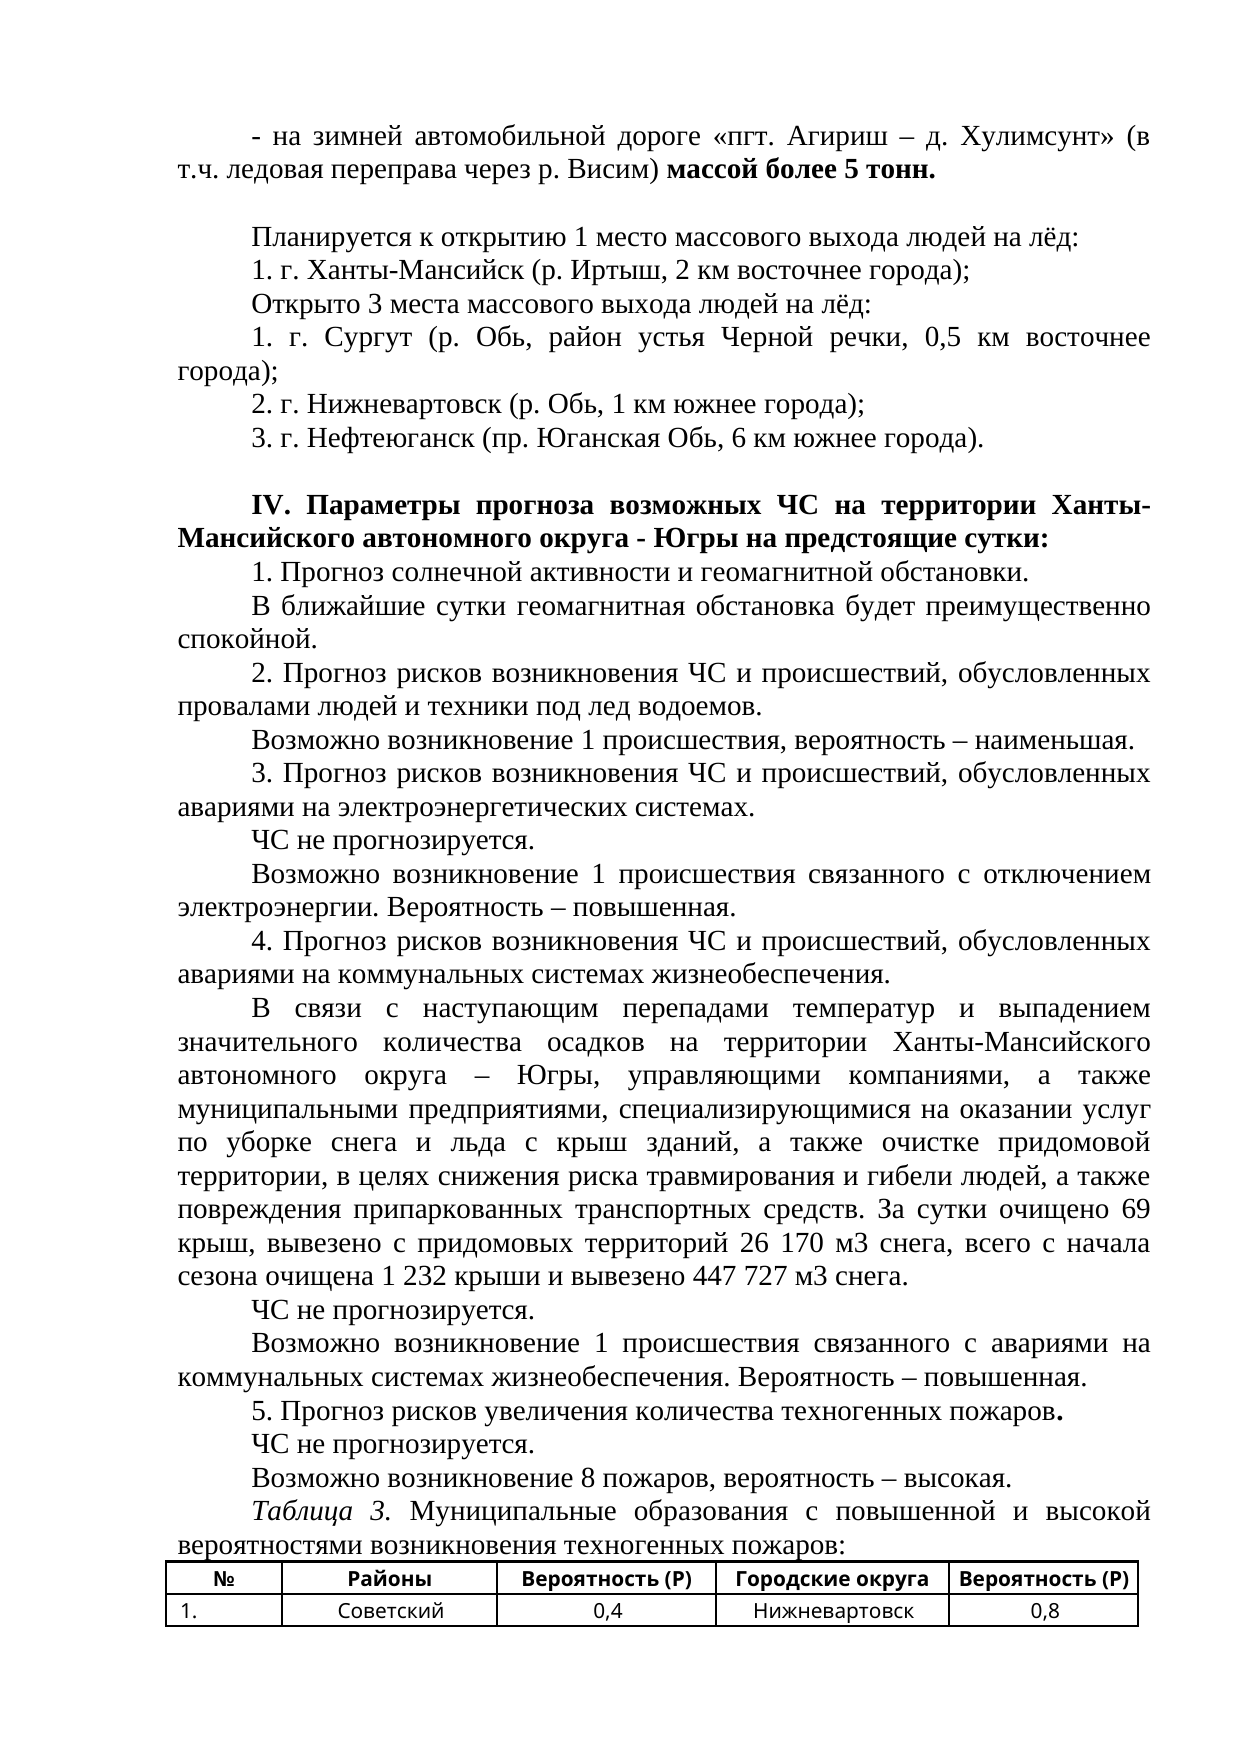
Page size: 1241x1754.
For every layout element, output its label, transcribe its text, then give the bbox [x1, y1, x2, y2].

table_header Районы [283, 1563, 496, 1593]
table_cell Советский [283, 1595, 496, 1625]
text ЧС не прогнозируется. [177, 1426, 1152, 1460]
list 1. Прогноз солнечной активности и геомагнитной обстановки. [177, 554, 1152, 588]
text Возможно возникновение 1 происшествия связанного с авариями на коммунальных системах жизнеобеспечения. Вероятность – повышенная. [177, 1326, 1152, 1393]
text 1. г. Сургут (р. Обь, район устья Черной речки, 0,5 км восточнее города); [177, 319, 1152, 386]
table_header Вероятность (Р) [950, 1563, 1137, 1593]
text IV. Параметры прогноза возможных ЧС на территории Ханты-Мансийского автономного округа - Югры на предстоящие сутки: [177, 487, 1152, 554]
table_cell [167, 1595, 281, 1625]
text 4. Прогноз рисков возникновения ЧС и происшествий, обусловленных авариями на коммунальных системах жизнеобеспечения. [177, 923, 1152, 990]
text Таблица 3. Муниципальные образования с повышенной и высокой вероятностями возникновения техногенных пожаров: [177, 1493, 1152, 1560]
text 3. Прогноз рисков возникновения ЧС и происшествий, обусловленных авариями на электроэнергетических системах. [177, 755, 1152, 822]
text 3. г. Нефтеюганск (пр. Юганская Обь, 6 км южнее города). [177, 420, 1152, 453]
list В ближайшие сутки геомагнитная обстановка будет преимущественно спокойной. [177, 588, 1152, 655]
text 1. г. Ханты-Мансийск (р. Иртыш, 2 км восточнее города); [177, 252, 1152, 286]
text Возможно возникновение 1 происшествия связанного с отключением электроэнергии. Вероятность – повышенная. [177, 856, 1152, 923]
text 2. г. Нижневартовск (р. Обь, 1 км южнее города); [177, 386, 1152, 420]
text 2. Прогноз рисков возникновения ЧС и происшествий, обусловленных провалами людей и техники под лед водоемов. [177, 655, 1152, 722]
text В связи с наступающим перепадами температур и выпадением значительного количества осадков на территории Ханты-Мансийского автономного округа – Югры, управляющими компаниями, а также муниципальными предприятиями, специализирующимися на оказании услуг по уборке снега и льда с крыш зданий, а также очистке придомовой территории, в целях снижения риска травмирования и гибели людей, а также повреждения припаркованных транспортных средств. За сутки очищено 69 крыш, вывезено с придомовых территорий 26 170 м3 снега, всего с начала сезона очищена 1 232 крыши и вывезено 447 727 м3 снега. [177, 990, 1152, 1292]
table_header № [167, 1563, 281, 1593]
text ЧС не прогнозируется. [177, 1292, 1152, 1326]
text Планируется к открытию 1 место массового выхода людей на лёд: [177, 219, 1152, 252]
text Возможно возникновение 1 происшествия, вероятность – наименьшая. [177, 722, 1152, 755]
text 5. Прогноз рисков увеличения количества техногенных пожаров. [177, 1393, 1152, 1426]
text Открыто 3 места массового выхода людей на лёд: [177, 286, 1152, 319]
table_cell 0,4 [498, 1595, 715, 1625]
text - на зимней автомобильной дороге «пгт. Агириш – д. Хулимсунт» (в т.ч. ледовая переправа через р. Висим) массой более 5 тонн. [177, 118, 1152, 185]
text Возможно возникновение 8 пожаров, вероятность – высокая. [177, 1460, 1152, 1493]
table_cell 0,8 [950, 1595, 1137, 1625]
table_cell Нижневартовск [717, 1595, 948, 1625]
text ЧС не прогнозируется. [177, 822, 1152, 856]
table_header Городские округа [717, 1563, 948, 1593]
table_header Вероятность (Р) [498, 1563, 715, 1593]
